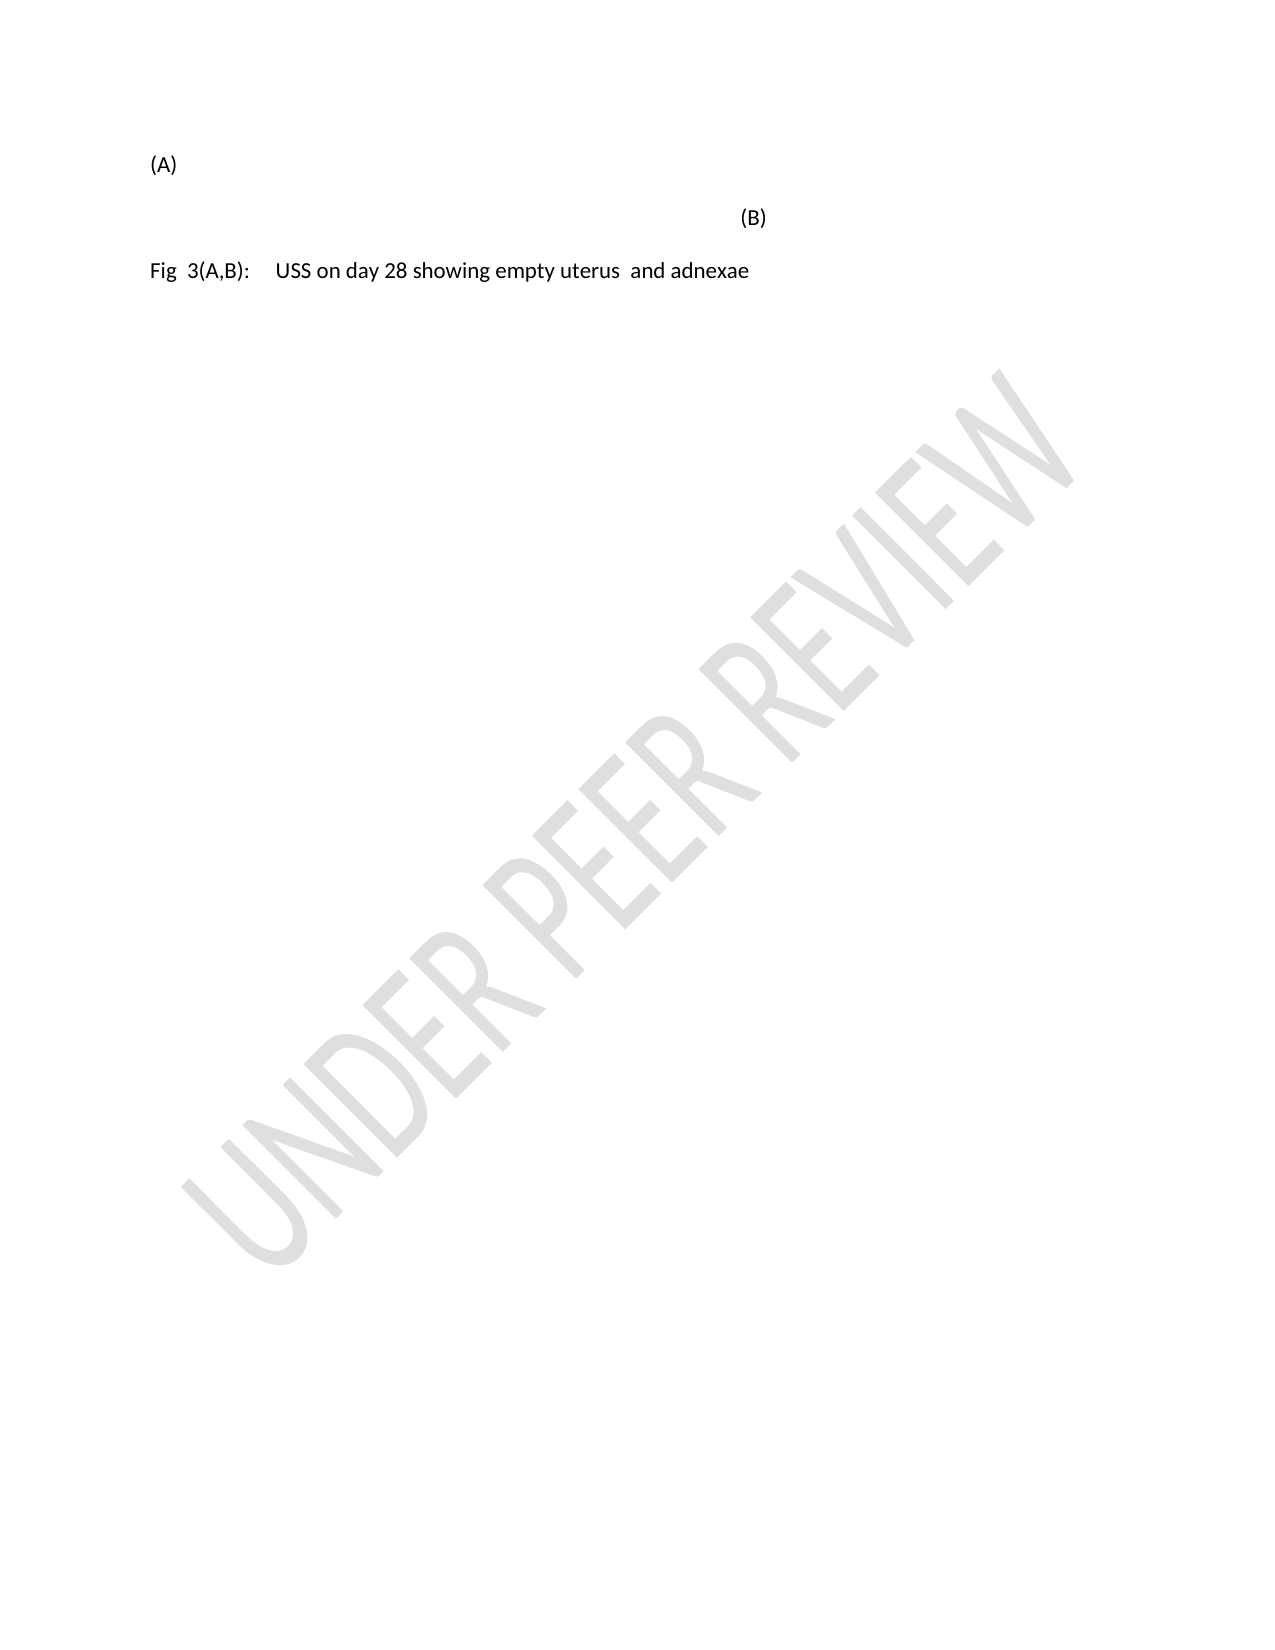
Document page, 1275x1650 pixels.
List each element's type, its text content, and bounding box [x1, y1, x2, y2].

text (B) [150, 203, 1125, 231]
text (A) [150, 150, 1125, 178]
text Fig 3(A,B): USS on day 28 showing empty uterus and adnexae [150, 256, 1125, 284]
